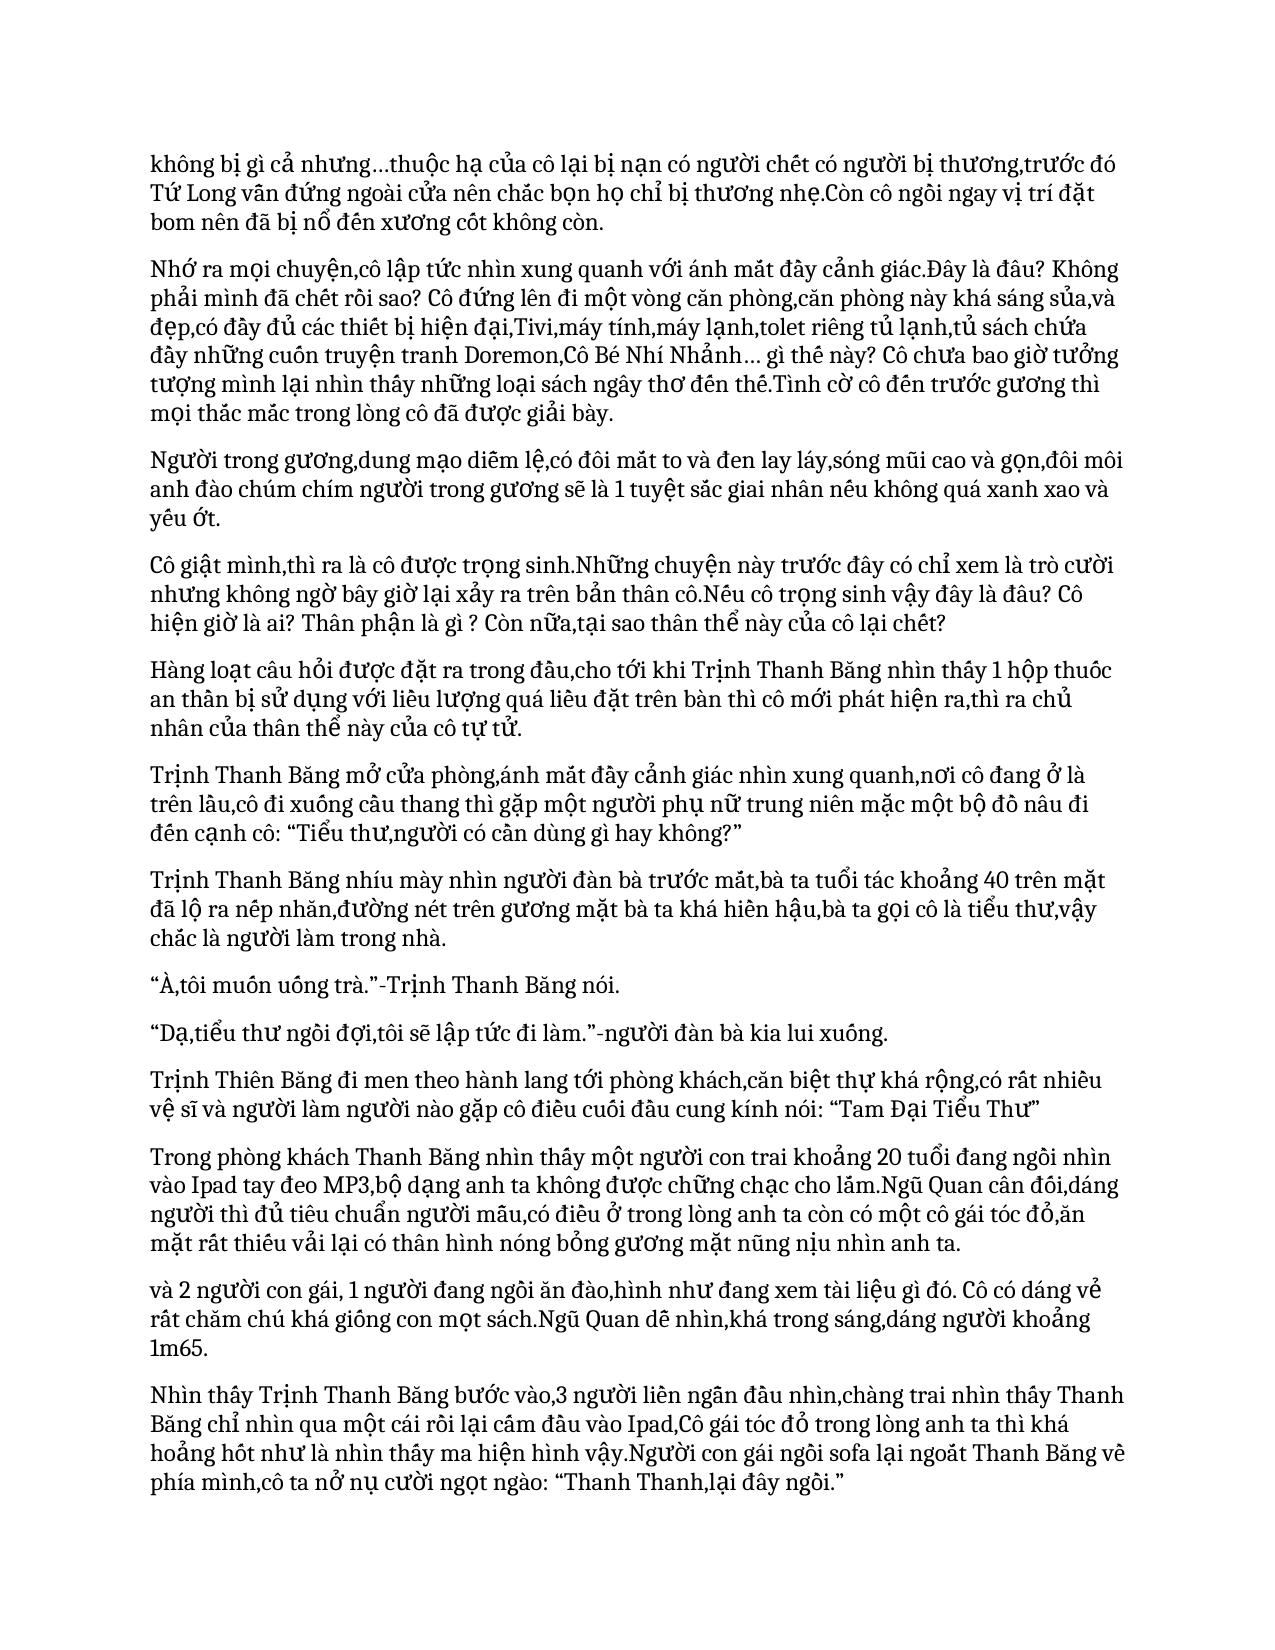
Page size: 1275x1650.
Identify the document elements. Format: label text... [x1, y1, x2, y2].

text Trong phòng khách Thanh Băng nhìn thấy một người con trai khoảng 20 tuổi đang ngồi nhìn vào Ipad tay đeo MP3,bộ dạng anh ta không được chững chạc cho lắm.Ngũ Quan cân đối,dáng người thì đủ tiêu chuẩn người mẫu,có điều ở trong lòng anh ta còn có một cô gái tóc đỏ,ăn mặt rất thiếu vải lại có thân hình nóng bỏng gương mặt nũng nịu nhìn anh ta. [150, 1142, 1125, 1257]
text “Dạ,tiểu thư ngồi đợi,tôi sẽ lập tức đi làm.”-người đàn bà kia lui xuống. [150, 1019, 1125, 1047]
text Nhớ ra mọi chuyện,cô lập tức nhìn xung quanh với ánh mắt đầy cảnh giác.Đây là đâu? Không phải mình đã chết rồi sao? Cô đứng lên đi một vòng căn phòng,căn phòng này khá sáng sủa,và đẹp,có đầy đủ các thiết bị hiện đại,Tivi,máy tính,máy lạnh,tolet riêng tủ lạnh,tủ sách chứa đầy những cuốn truyện tranh Doremon,Cô Bé Nhí Nhảnh… gì thế này? Cô chưa bao giờ tưởng tượng mình lại nhìn thấy những loại sách ngây thơ đến thế.Tình cờ cô đến trước gương thì mọi thắc mắc trong lòng cô đã được giải bày. [150, 255, 1125, 427]
text và 2 người con gái, 1 người đang ngồi ăn đào,hình như đang xem tài liệu gì đó. Cô có dáng vẻ rất chăm chú khá giống con mọt sách.Ngũ Quan dễ nhìn,khá trong sáng,dáng người khoảng 1m65. [150, 1276, 1125, 1362]
text Nhìn thấy Trịnh Thanh Băng bước vào,3 người liền ngẫn đầu nhìn,chàng trai nhìn thấy Thanh Băng chỉ nhìn qua một cái rồi lại cấm đầu vào Ipad,Cô gái tóc đỏ trong lòng anh ta thì khá hoảng hốt như là nhìn thấy ma hiện hình vậy.Người con gái ngồi sofa lại ngoắt Thanh Băng về phía mình,cô ta nở nụ cười ngọt ngào: “Thanh Thanh,lại đây ngồi.” [150, 1381, 1125, 1496]
text Trịnh Thanh Băng mở cửa phòng,ánh mắt đầy cảnh giác nhìn xung quanh,nơi cô đang ở là trên lầu,cô đi xuống cầu thang thì gặp một người phụ nữ trung niên mặc một bộ đồ nâu đi đến cạnh cô: “Tiểu thư,người có cần dùng gì hay không?” [150, 761, 1125, 847]
text Trịnh Thanh Băng nhíu mày nhìn người đàn bà trước mắt,bà ta tuổi tác khoảng 40 trên mặt đã lộ ra nếp nhăn,đường nét trên gương mặt bà ta khá hiền hậu,bà ta gọi cô là tiểu thư,vậy chắc là người làm trong nhà. [150, 866, 1125, 952]
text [150, 150, 1125, 236]
text Trịnh Thiên Băng đi men theo hành lang tới phòng khách,căn biệt thự khá rộng,có rất nhiều vệ sĩ và người làm người nào gặp cô điều cuối đầu cung kính nói: “Tam Đại Tiểu Thư” [150, 1066, 1125, 1124]
text Người trong gương,dung mạo diễm lệ,có đôi mắt to và đen lay láy,sóng mũi cao và gọn,đôi môi anh đào chúm chím người trong gương sẽ là 1 tuyệt sắc giai nhân nếu không quá xanh xao và yếu ớt. [150, 446, 1125, 532]
text Cô giật mình,thì ra là cô được trọng sinh.Những chuyện này trước đây có chỉ xem là trò cười nhưng không ngờ bây giờ lại xảy ra trên bản thân cô.Nếu cô trọng sinh vậy đây là đâu? Cô hiện giờ là ai? Thân phận là gì ? Còn nữa,tại sao thân thể này của cô lại chết? [150, 551, 1125, 637]
text “À,tôi muốn uống trà.”-Trịnh Thanh Băng nói. [150, 971, 1125, 1000]
text Hàng loạt câu hỏi được đặt ra trong đầu,cho tới khi Trịnh Thanh Băng nhìn thấy 1 hộp thuốc an thần bị sử dụng với liều lượng quá liều đặt trên bàn thì cô mới phát hiện ra,thì ra chủ nhân của thân thể này của cô tự tử. [150, 656, 1125, 742]
